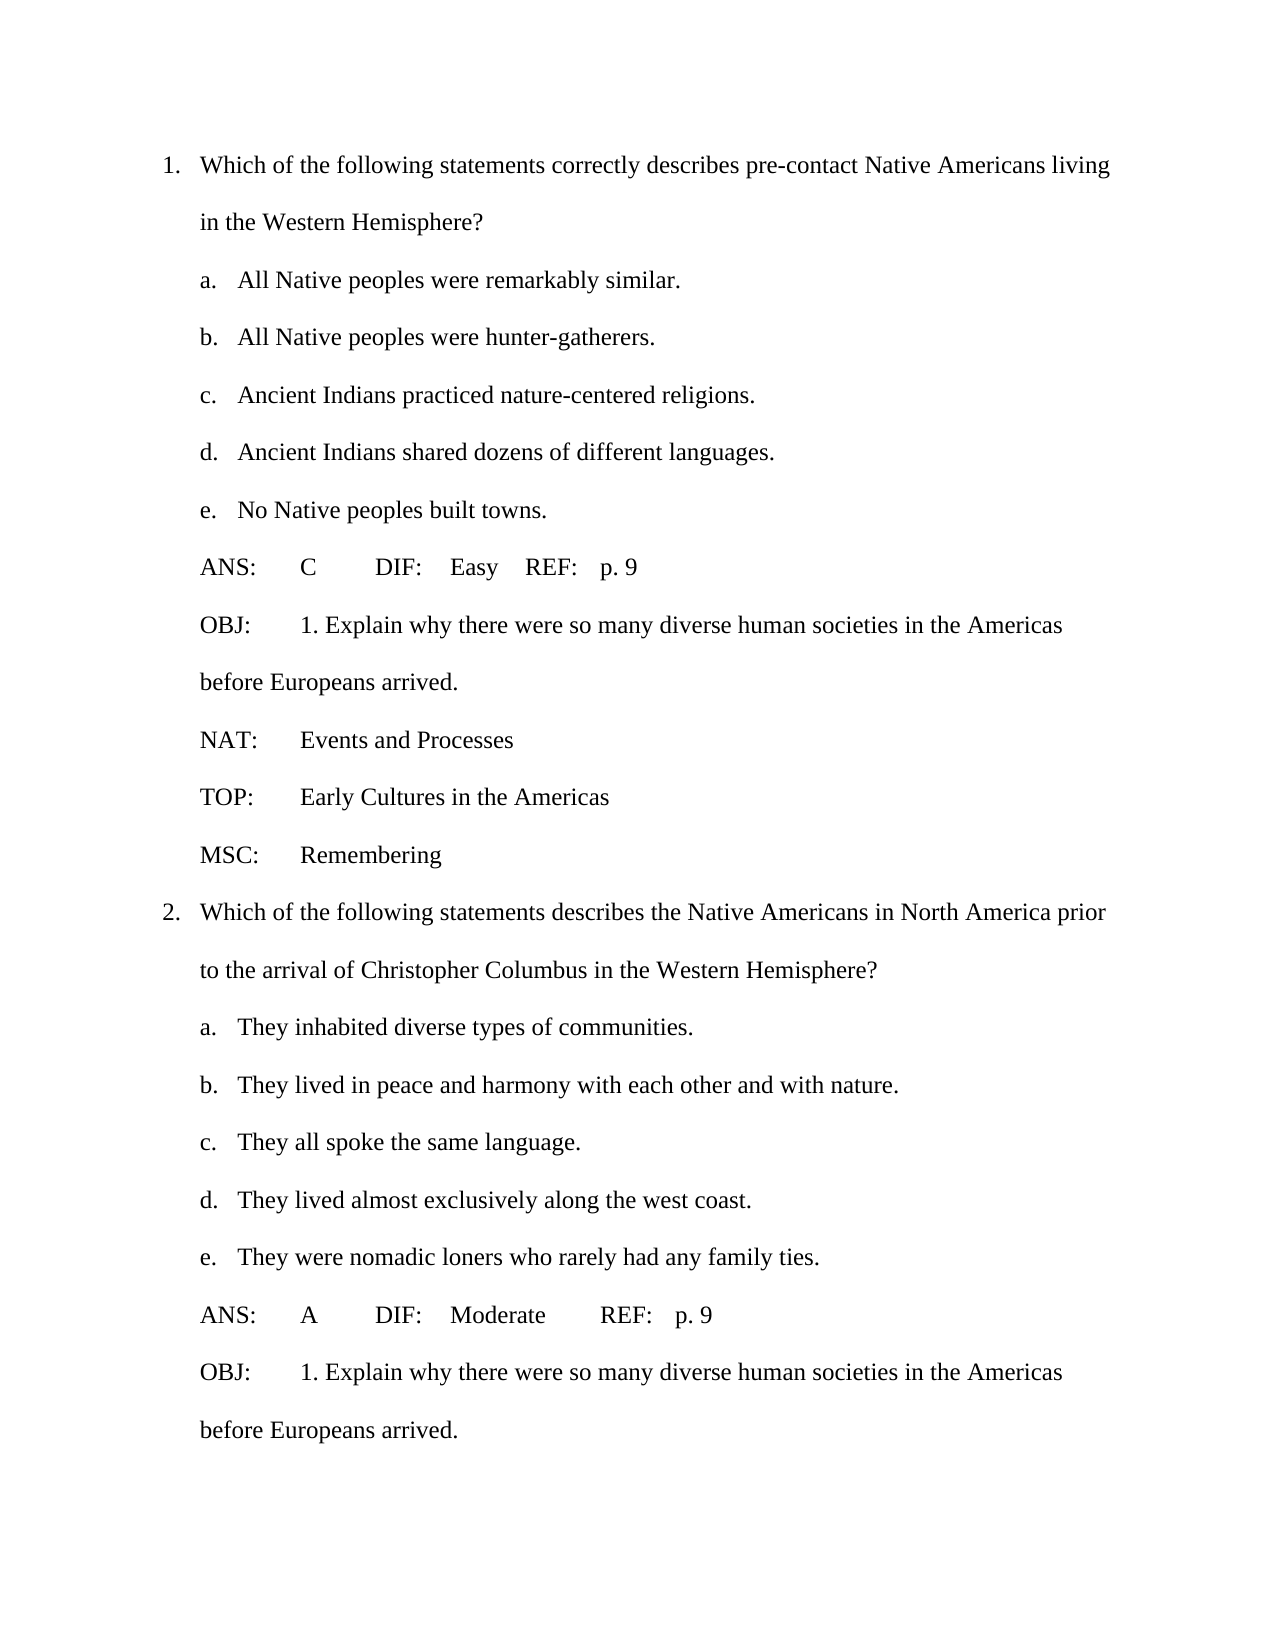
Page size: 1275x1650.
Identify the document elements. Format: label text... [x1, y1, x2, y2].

text NAT: Events and Processes [199, 725, 1125, 754]
text MSC: Remembering [199, 840, 1125, 869]
text a. They inhabited diverse types of communities. [199, 1012, 1125, 1041]
text c. Ancient Indians practiced nature-centered religions. [199, 380, 1125, 409]
text a. All Native peoples were remarkably similar. [199, 265, 1125, 294]
text 2. Which of the following statements describes the Native Americans in North America prior to the arrival of Christopher Columbus in the Western Hemisphere? [162, 897, 1125, 984]
text b. They lived in peace and harmony with each other and with nature. [199, 1070, 1125, 1099]
text e. No Native peoples built towns. [199, 495, 1125, 524]
text ANS: C DIF: Easy REF: p. 9 [199, 552, 1125, 581]
text d. They lived almost exclusively along the west coast. [199, 1185, 1125, 1214]
text e. They were nomadic loners who rarely had any family ties. [199, 1242, 1125, 1271]
text d. Ancient Indians shared dozens of different languages. [199, 437, 1125, 466]
text OBJ: 1. Explain why there were so many diverse human societies in the Americas before Europeans arrived. [199, 610, 1125, 696]
text 1. Which of the following statements correctly describes pre-contact Native Americans living in the Western Hemisphere? [162, 150, 1125, 236]
text OBJ: 1. Explain why there were so many diverse human societies in the Americas before Europeans arrived. [199, 1357, 1125, 1444]
text b. All Native peoples were hunter-gatherers. [199, 322, 1125, 351]
text c. They all spoke the same language. [199, 1127, 1125, 1156]
text ANS: A DIF: Moderate REF: p. 9 [199, 1300, 1125, 1329]
text TOP: Early Cultures in the Americas [199, 782, 1125, 811]
